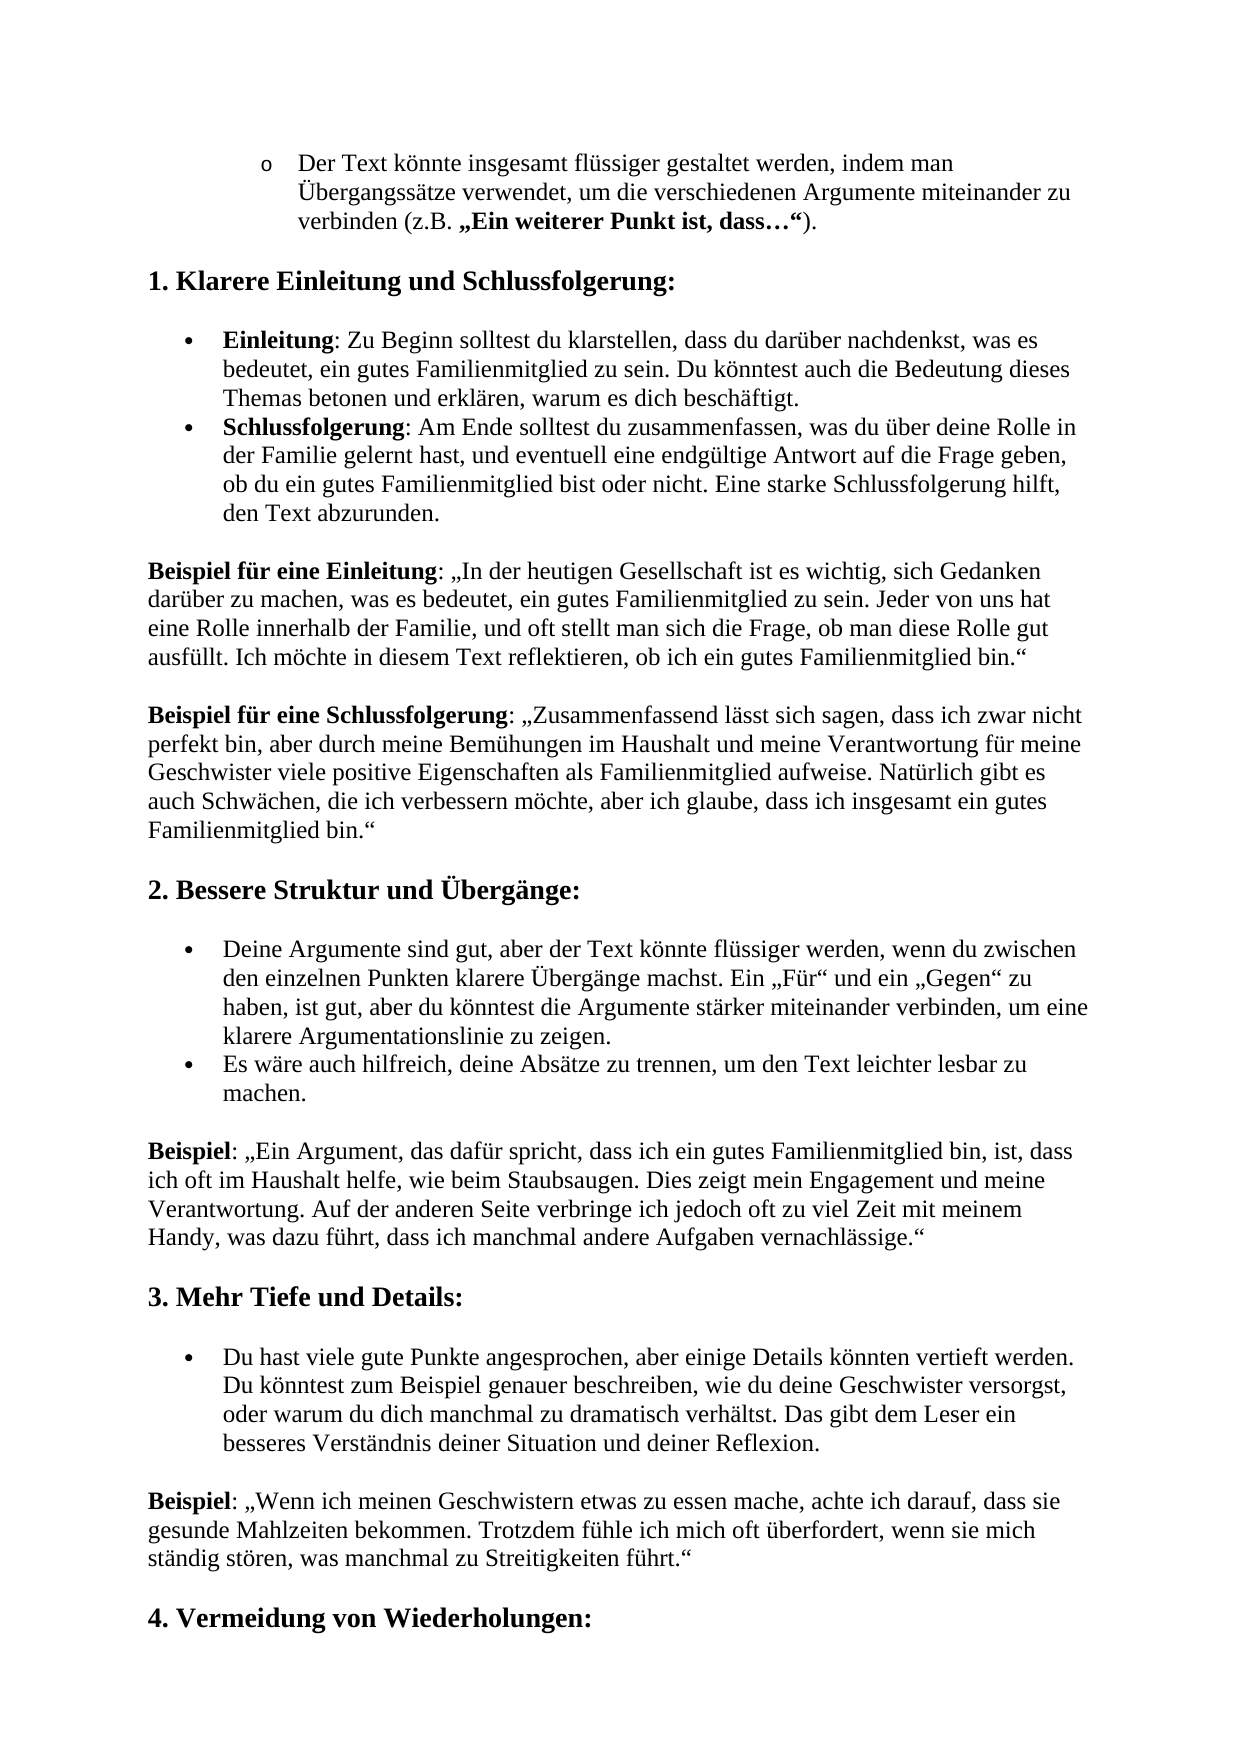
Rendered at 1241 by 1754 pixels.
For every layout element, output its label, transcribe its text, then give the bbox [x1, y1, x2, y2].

text Beispiel: „Ein Argument, das dafür spricht, dass ich ein gutes Familienmitglied bin, ist, dass ich oft im Haushalt helfe, wie beim Staubsaugen. Dies zeigt mein Engagement und meine Verantwortung. Auf der anderen Seite verbringe ich jedoch oft zu viel Zeit mit meinem Handy, was dazu führt, dass ich manchmal andere Aufgaben vernachlässige.“ [148, 1136, 1093, 1251]
text Beispiel für eine Einleitung: „In der heutigen Gesellschaft ist es wichtig, sich Gedanken darüber zu machen, was es bedeutet, ein gutes Familienmitglied zu sein. Jeder von uns hat eine Rolle innerhalb der Familie, und oft stellt man sich die Frage, ob man diese Rolle gut ausfüllt. Ich möchte in diesem Text reflektieren, ob ich ein gutes Familienmitglied bin.“ [148, 556, 1093, 671]
text 4. Vermeidung von Wiederholungen: [148, 1601, 1093, 1634]
text 3. Mehr Tiefe und Details: [148, 1280, 1093, 1313]
text 2. Bessere Struktur und Übergänge: [148, 873, 1093, 905]
text 1. Klarere Einleitung und Schlussfolgerung: [148, 264, 1093, 296]
list Schlussfolgerung: Am Ende solltest du zusammenfassen, was du über deine Rolle in der Familie gelernt hast, und eventuell eine endgültige Antwort auf die Frage geben, ob du ein gutes Familienmitglied bist oder nicht. Eine starke Schlussfolgerung hilft, den Text abzurunden. [185, 412, 1093, 527]
list Einleitung: Zu Beginn solltest du klarstellen, dass du darüber nachdenkst, was es bedeutet, ein gutes Familienmitglied zu sein. Du könntest auch die Bedeutung dieses Themas betonen und erklären, warum es dich beschäftigt. [185, 325, 1093, 412]
list Deine Argumente sind gut, aber der Text könnte flüssiger werden, wenn du zwischen den einzelnen Punkten klarere Übergänge machst. Ein „Für“ und ein „Gegen“ zu haben, ist gut, aber du könntest die Argumente stärker miteinander verbinden, um eine klarere Argumentationslinie zu zeigen. [185, 934, 1093, 1049]
text Beispiel für eine Schlussfolgerung: „Zusammenfassend lässt sich sagen, dass ich zwar nicht perfekt bin, aber durch meine Bemühungen im Haushalt und meine Verantwortung für meine Geschwister viele positive Eigenschaften als Familienmitglied aufweise. Natürlich gibt es auch Schwächen, die ich verbessern möchte, aber ich glaube, dass ich insgesamt ein gutes Familienmitglied bin.“ [148, 700, 1093, 844]
list Der Text könnte insgesamt flüssiger gestaltet werden, indem man Übergangssätze verwendet, um die verschiedenen Argumente miteinander zu verbinden (z.B. „Ein weiterer Punkt ist, dass…“). [260, 148, 1093, 235]
list Du hast viele gute Punkte angesprochen, aber einige Details könnten vertieft werden. Du könntest zum Beispiel genauer beschreiben, wie du deine Geschwister versorgst, oder warum du dich manchmal zu dramatisch verhältst. Das gibt dem Leser ein besseres Verständnis deiner Situation und deiner Reflexion. [185, 1342, 1093, 1457]
text Beispiel: „Wenn ich meinen Geschwistern etwas zu essen mache, achte ich darauf, dass sie gesunde Mahlzeiten bekommen. Trotzdem fühle ich mich oft überfordert, wenn sie mich ständig stören, was manchmal zu Streitigkeiten führt.“ [148, 1486, 1093, 1572]
list Es wäre auch hilfreich, deine Absätze zu trennen, um den Text leichter lesbar zu machen. [185, 1049, 1093, 1107]
